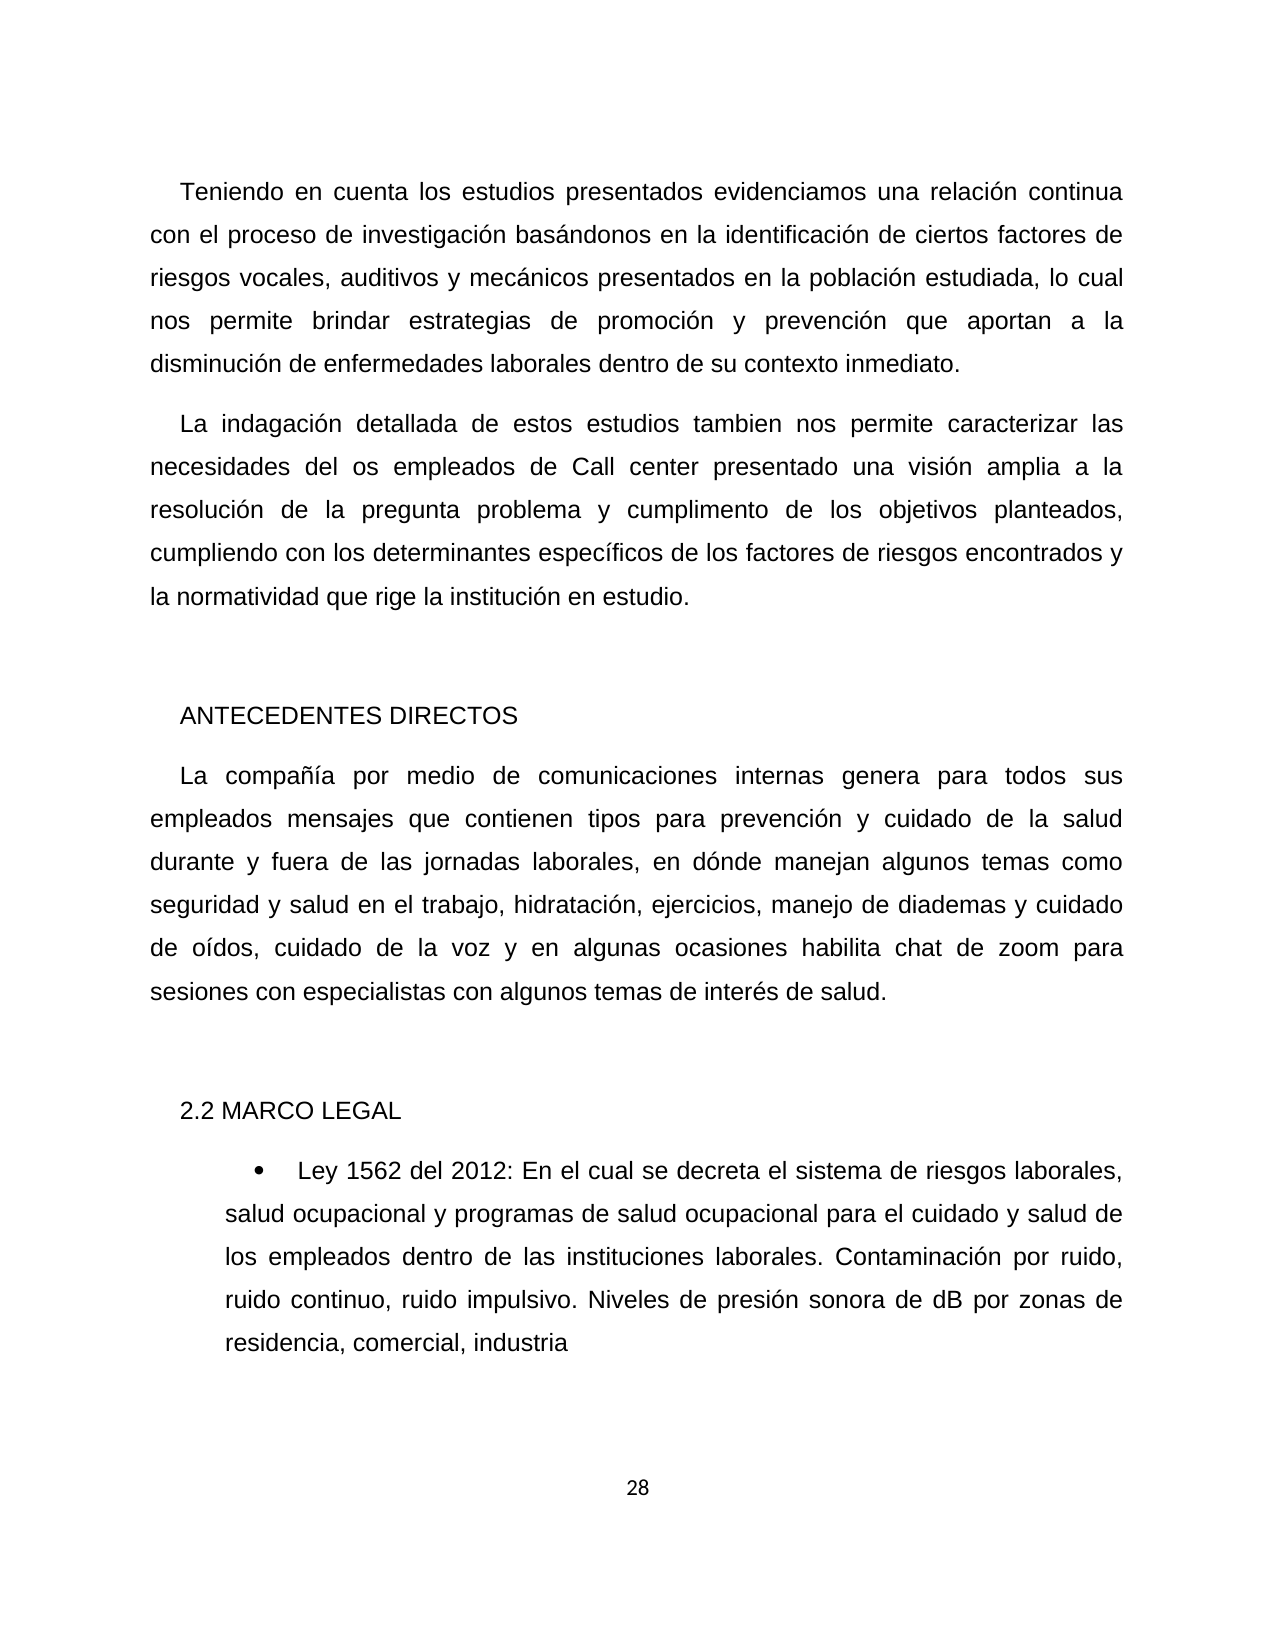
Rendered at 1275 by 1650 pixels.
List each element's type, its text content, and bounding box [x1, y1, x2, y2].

text ANTECEDENTES DIRECTOS [150, 701, 1125, 730]
text Teniendo en cuenta los estudios presentados evidenciamos una relación continua con el proceso de investigación basándonos en la identificación de ciertos factores de riesgos vocales, auditivos y mecánicos presentados en la población estudiada, lo cual nos permite brindar estrategias de promoción y prevención que aportan a la disminución de enfermedades laborales dentro de su contexto inmediato. [150, 177, 1125, 378]
text La compañía por medio de comunicaciones internas genera para todos sus empleados mensajes que contienen tipos para prevención y cuidado de la salud durante y fuera de las jornadas laborales, en dónde manejan algunos temas como seguridad y salud en el trabajo, hidratación, ejercicios, manejo de diademas y cuidado de oídos, cuidado de la voz y en algunas ocasiones habilita chat de zoom para sesiones con especialistas con algunos temas de interés de salud. [150, 761, 1125, 1005]
list Ley 1562 del 2012: En el cual se decreta el sistema de riesgos laborales, salud ocupacional y programas de salud ocupacional para el cuidado y salud de los empleados dentro de las instituciones laborales. Contaminación por ruido, ruido continuo, ruido impulsivo. Niveles de presión sonora de dB por zonas de residencia, comercial, industria [225, 1156, 1125, 1357]
text 2.2 MARCO LEGAL [150, 1096, 1125, 1125]
text La indagación detallada de estos estudios tambien nos permite caracterizar las necesidades del os empleados de Call center presentado una visión amplia a la resolución de la pregunta problema y cumplimento de los objetivos planteados, cumpliendo con los determinantes específicos de los factores de riesgos encontrados y la normatividad que rige la institución en estudio. [150, 409, 1125, 610]
